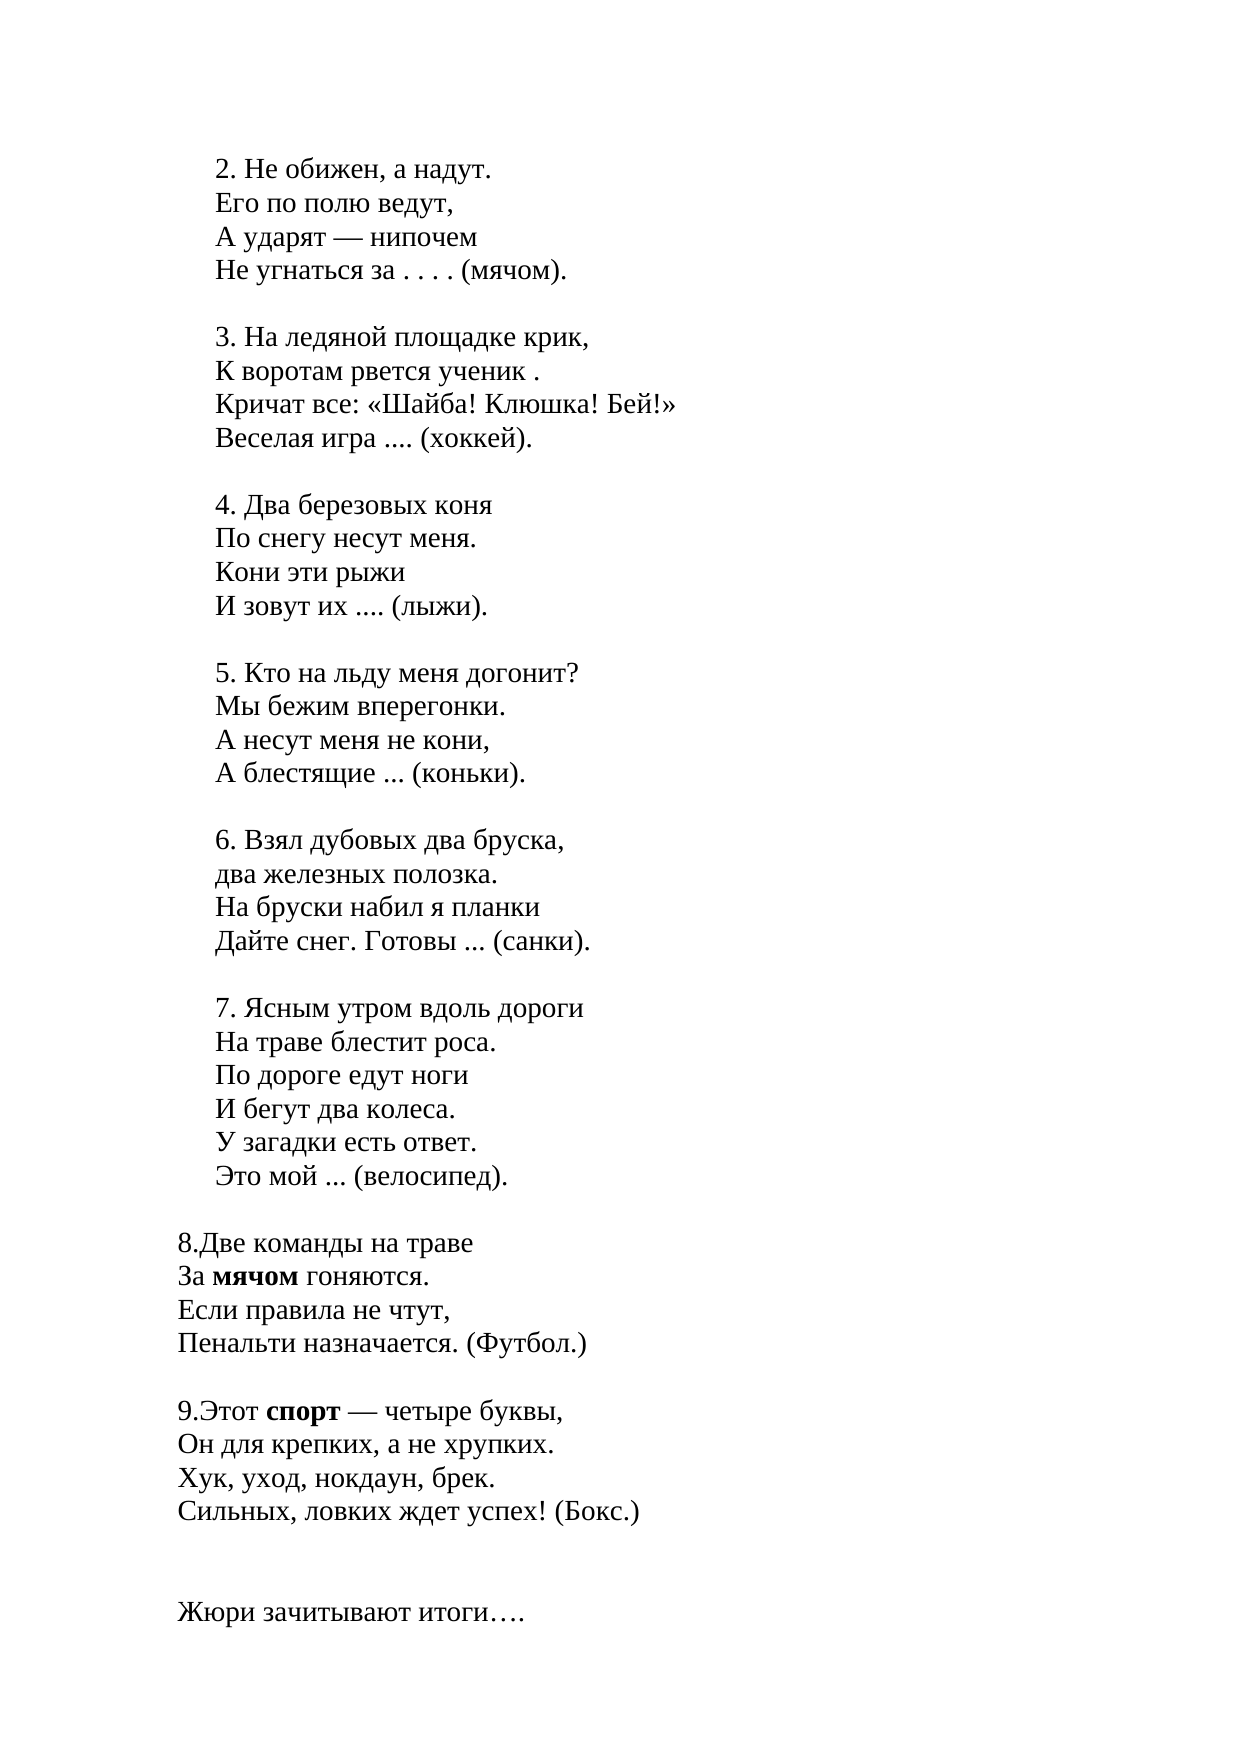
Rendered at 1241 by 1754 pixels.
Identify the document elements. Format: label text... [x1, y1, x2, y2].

text 7. Ясным утром вдоль дороги На траве блестит роса. По дороге едут ноги И бегут два колеса. У загадки есть ответ. Это мой ... (велосипед). [215, 990, 1152, 1191]
text Жюри зачитывают итоги…. [177, 1594, 1152, 1627]
text 8.Две команды на траве [177, 1191, 1152, 1258]
text 9.Этот спорт — четыре буквы, [177, 1359, 1152, 1426]
text Если правила не чтут, [177, 1292, 1152, 1326]
text Хук, уход, нокдаун, брек. [177, 1460, 1152, 1493]
text За мячом гоняются. [177, 1258, 1152, 1292]
text Пенальти назначается. (Футбол.) [177, 1326, 1152, 1359]
text 2. Не обижен, а надут. Его по полю ведут, А ударят — нипочем Не угнаться за . . . . (мячом). 3. На ледяной площадке крик, К воротам рвется ученик . Кричат все: «Шайба! Клюшка! Бей!» Веселая игра .... (хоккей). 4. Два березовых коня По снегу несут меня. Кони эти рыжи И зовут их .... (лыжи). 5. Кто на льду меня догонит? Мы бежим вперегонки. А несут меня не кони, А блестящие ... (коньки). 6. Взял дубовых два бруска, два железных полозка. На бруски набил я планки Дайте снег. Готовы ... (санки). [215, 118, 1152, 957]
text Сильных, ловких ждет успех! (Бокс.) [177, 1493, 1152, 1527]
text Он для крепких, а не хрупких. [177, 1426, 1152, 1460]
